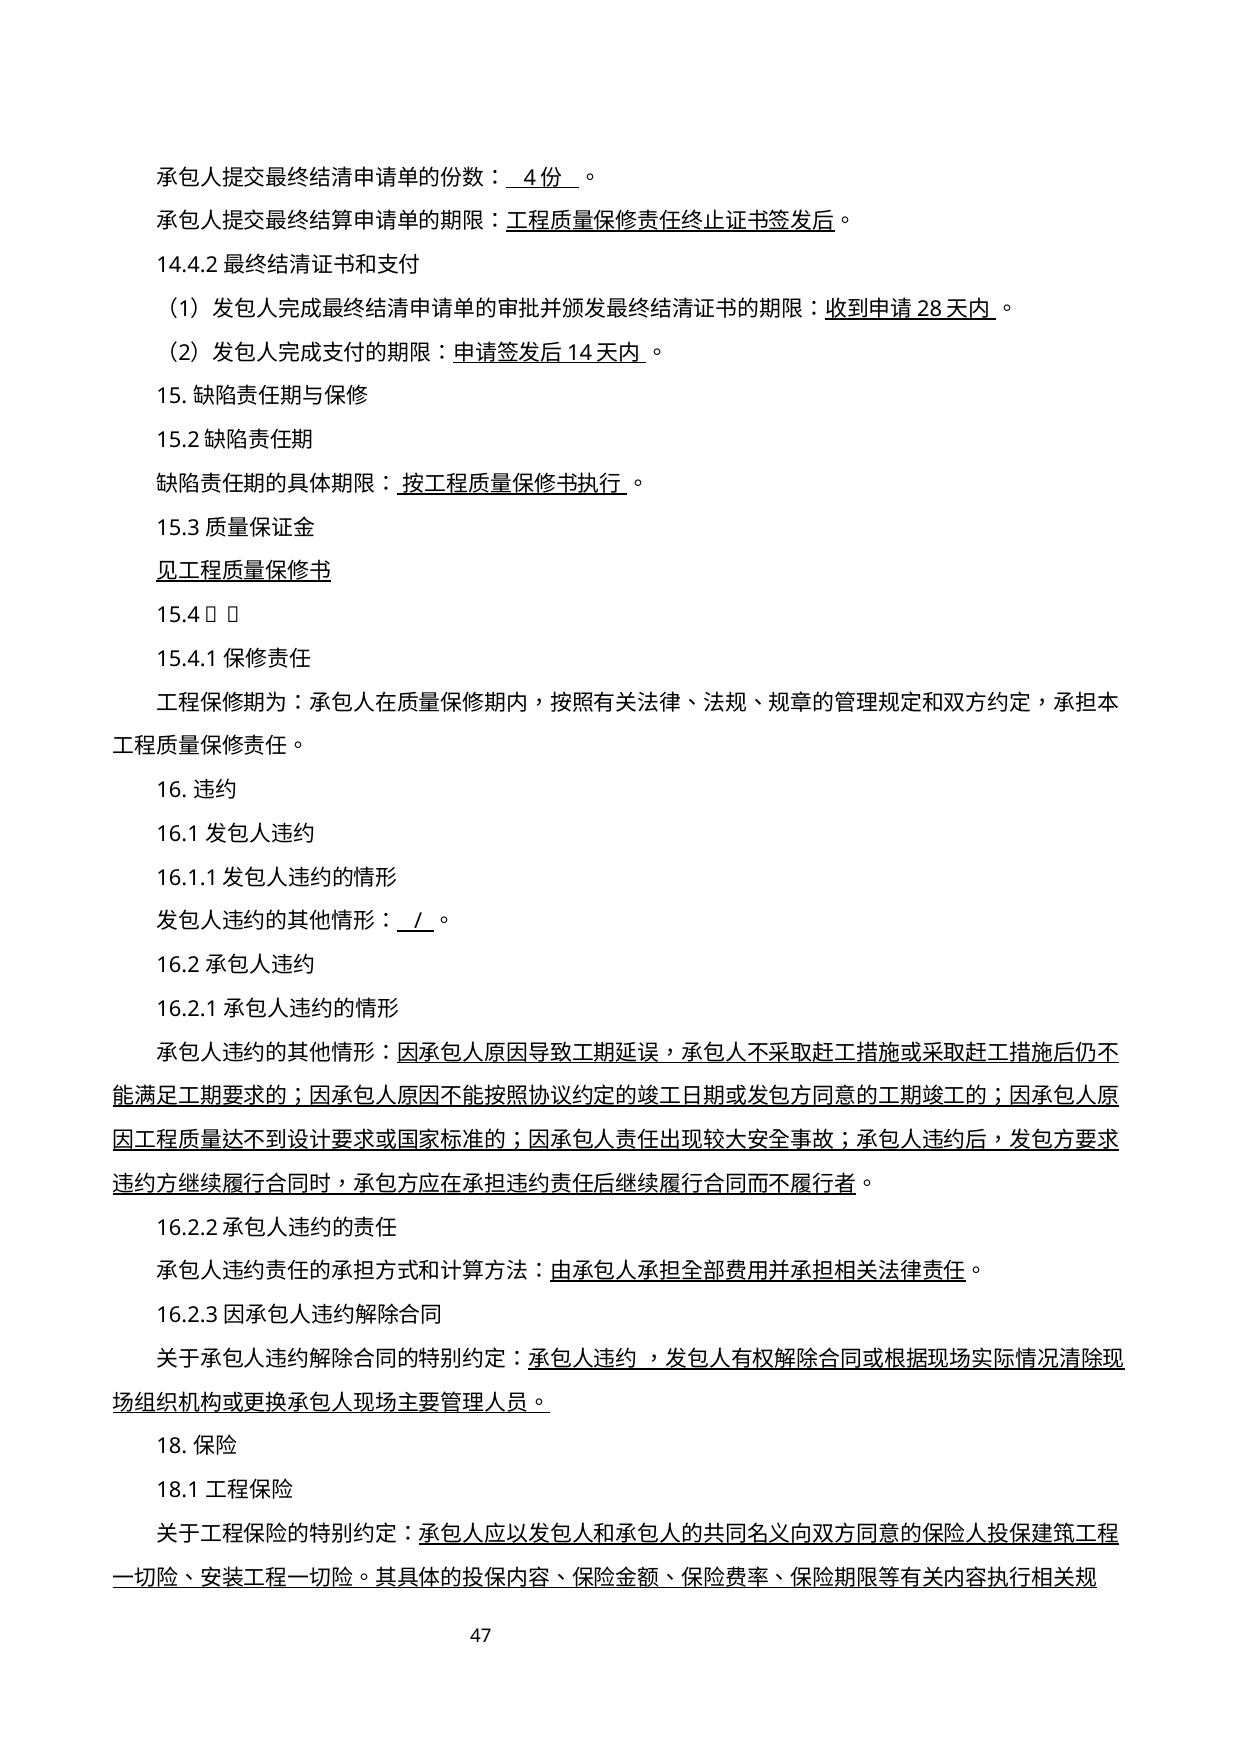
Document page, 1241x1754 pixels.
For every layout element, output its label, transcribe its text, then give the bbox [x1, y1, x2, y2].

text 缺陷责任期的具体期限： 按工程质量保修书执行 。 [112, 456, 1128, 500]
text 承包人违约的其他情形：因承包人原因导致工期延误，承包人不采取赶工措施或采取赶工措施后仍不能满足工期要求的；因承包人原因不能按照协议约定的竣工日期或发包方同意的工期竣工的；因承包人原因工程质量达不到设计要求或国家标准的；因承包人责任出现较大安全事故；承包人违约后，发包方要求违约方继续履行合同时，承包方应在承担违约责任后继续履行合同而不履行者。 [112, 1025, 1128, 1200]
text 16.2.2承包人违约的责任 [112, 1200, 1128, 1244]
text 见工程质量保修书 [112, 544, 1128, 587]
text 承包人提交最终结清申请单的份数： 4份 。 [112, 150, 1128, 194]
text 15.2缺陷责任期 [112, 412, 1128, 456]
text 16.2.1 承包人违约的情形 [112, 981, 1128, 1025]
text 16.2 承包人违约 [112, 937, 1128, 981]
text 16. 违约 [112, 762, 1128, 806]
text 承包人提交最终结算申请单的期限：工程质量保修责任终止证书签发后。 [112, 194, 1128, 237]
text 承包人违约责任的承担方式和计算方法：由承包人承担全部费用并承担相关法律责任。 [112, 1244, 1128, 1287]
text 18.1 工程保险 [112, 1462, 1128, 1506]
text 关于承包人违约解除合同的特别约定：承包人违约 ，发包人有权解除合同或根据现场实际情况清除现场组织机构或更换承包人现场主要管理人员。 [112, 1331, 1128, 1419]
text （1）发包人完成最终结清申请单的审批并颁发最终结清证书的期限：收到申请28天内 。 [112, 281, 1128, 325]
text 15.4保修 [112, 587, 1128, 631]
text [112, 1506, 1128, 1594]
text 15.3 质量保证金 [112, 500, 1128, 544]
text 18. 保险 [112, 1419, 1128, 1462]
text 16.1 发包人违约 [112, 806, 1128, 850]
text 14.4.2 最终结清证书和支付 [112, 237, 1128, 281]
text 15. 缺陷责任期与保修 [112, 369, 1128, 412]
text 16.1.1发包人违约的情形 [112, 850, 1128, 894]
text （2）发包人完成支付的期限：申请签发后14天内 。 [112, 325, 1128, 369]
text 发包人违约的其他情形： / 。 [112, 894, 1128, 937]
text 15.4.1 保修责任 [112, 631, 1128, 675]
text 16.2.3 因承包人违约解除合同 [112, 1287, 1128, 1331]
text 工程保修期为：承包人在质量保修期内，按照有关法律、法规、规章的管理规定和双方约定，承担本工程质量保修责任。 [112, 675, 1128, 762]
